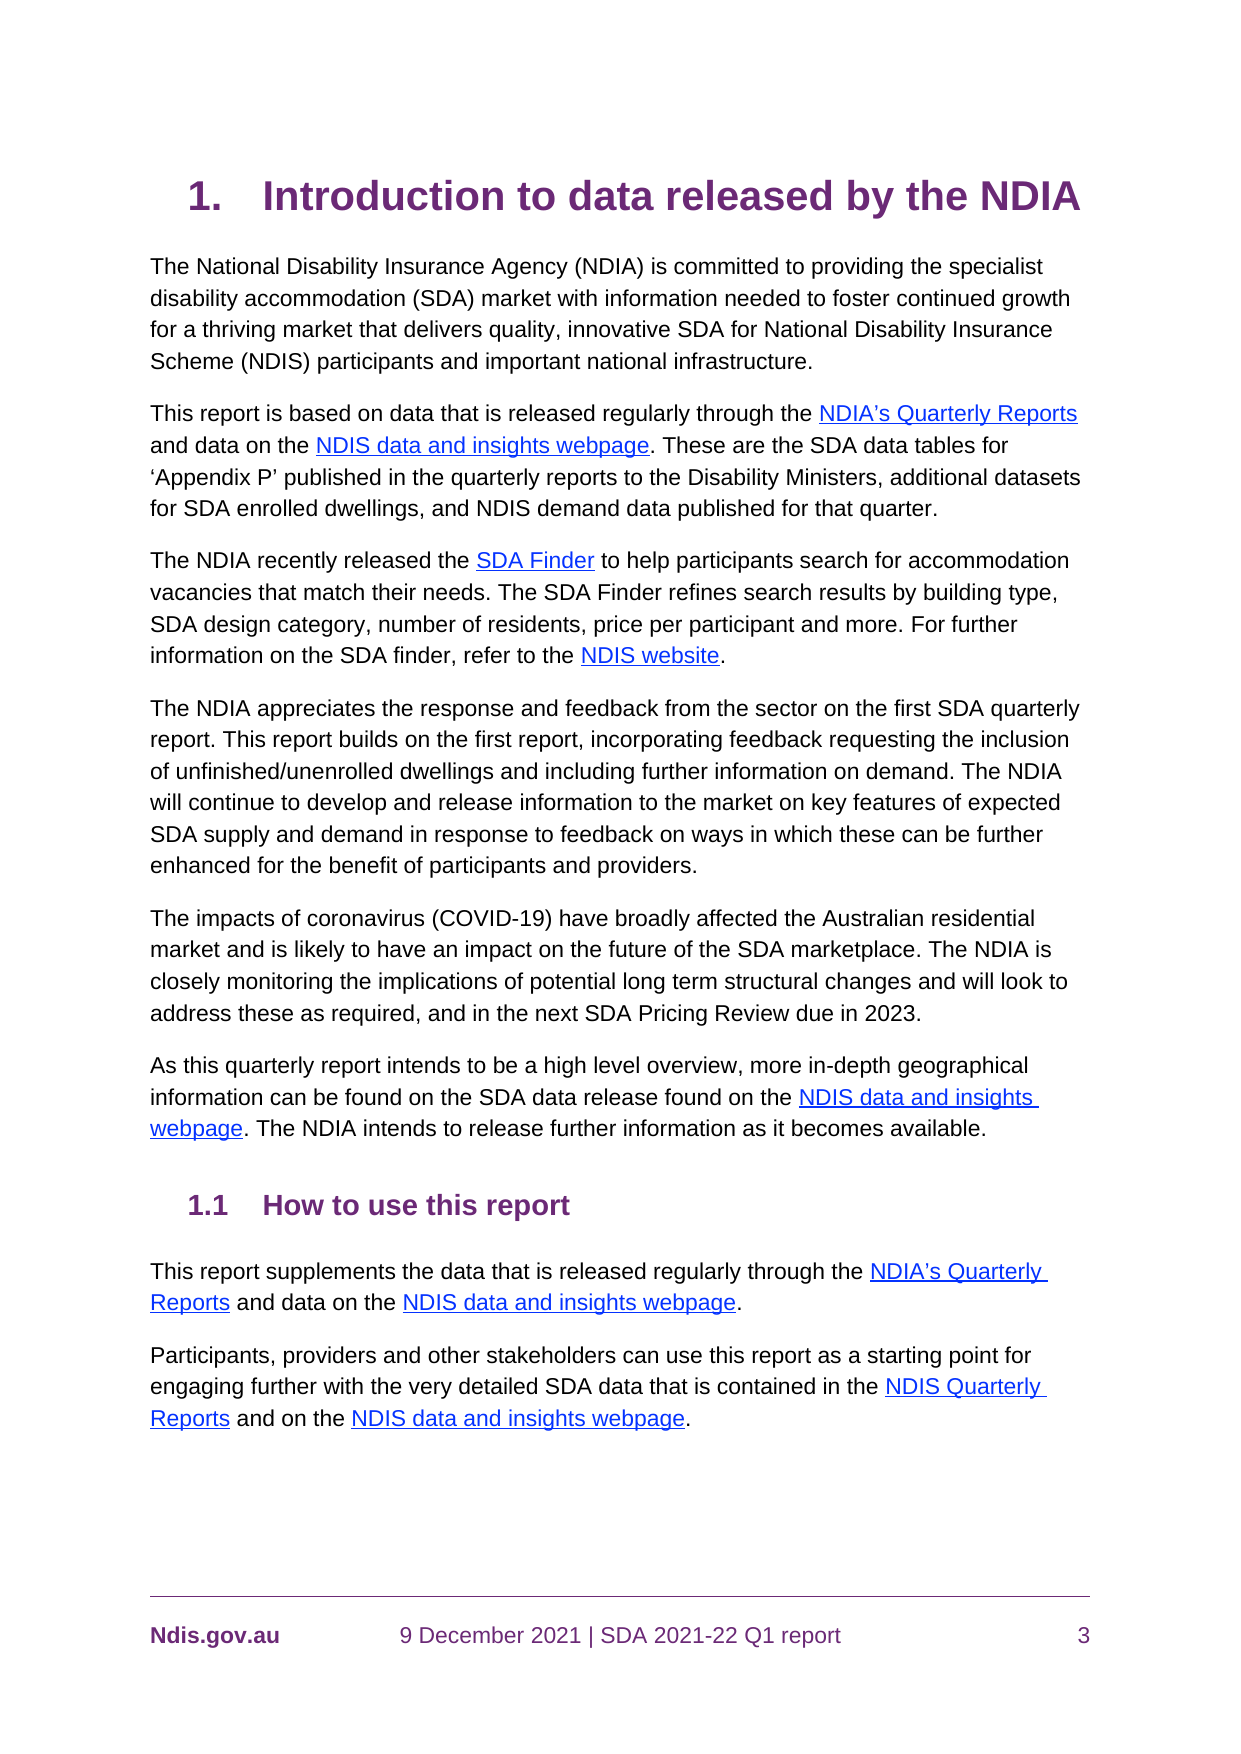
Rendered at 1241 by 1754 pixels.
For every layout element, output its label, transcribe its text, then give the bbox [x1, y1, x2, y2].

text The National Disability Insurance Agency (NDIA) is committed to providing the specialist disability accommodation (SDA) market with information needed to foster continued growth for a thriving market that delivers quality, innovative SDA for National Disability Insurance Scheme (NDIS) participants and important national infrastructure. [150, 253, 1090, 374]
text This report supplements the data that is released regularly through the NDIA’s Quarterly Reports and data on the NDIS data and insights webpage. [150, 1258, 1090, 1316]
subtitle How to use this report [187, 1188, 1090, 1222]
subtitle Introduction to data released by the NDIA [187, 171, 1090, 219]
text The NDIA recently released the SDA Finder to help participants search for accommodation vacancies that match their needs. The SDA Finder refines search results by building type, SDA design category, number of residents, price per participant and more. For further information on the SDA finder, refer to the NDIS website. [150, 547, 1090, 668]
text As this quarterly report intends to be a high level overview, more in-depth geographical information can be found on the SDA data release found on the NDIS data and insights webpage. The NDIA intends to release further information as it becomes available. [150, 1052, 1090, 1141]
text Participants, providers and other stakeholders can use this report as a starting point for engaging further with the very detailed SDA data that is contained in the NDIS Quarterly Reports and on the NDIS data and insights webpage. [150, 1342, 1090, 1431]
text This report is based on data that is released regularly through the NDIA’s Quarterly Reports and data on the NDIS data and insights webpage. These are the SDA data tables for ‘Appendix P’ published in the quarterly reports to the Disability Ministers, additional datasets for SDA enrolled dwellings, and NDIS demand data published for that quarter. [150, 400, 1090, 521]
text The NDIA appreciates the response and feedback from the sector on the first SDA quarterly report. This report builds on the first report, incorporating feedback requesting the inclusion of unfinished/unenrolled dwellings and including further information on demand. The NDIA will continue to develop and release information to the market on key features of expected SDA supply and demand in response to feedback on ways in which these can be further enhanced for the benefit of participants and providers. [150, 694, 1090, 879]
text The impacts of coronavirus (COVID-19) have broadly affected the Australian residential market and is likely to have an impact on the future of the SDA marketplace. The NDIA is closely monitoring the implications of potential long term structural changes and will look to address these as required, and in the next SDA Pricing Review due in 2023. [150, 905, 1090, 1026]
